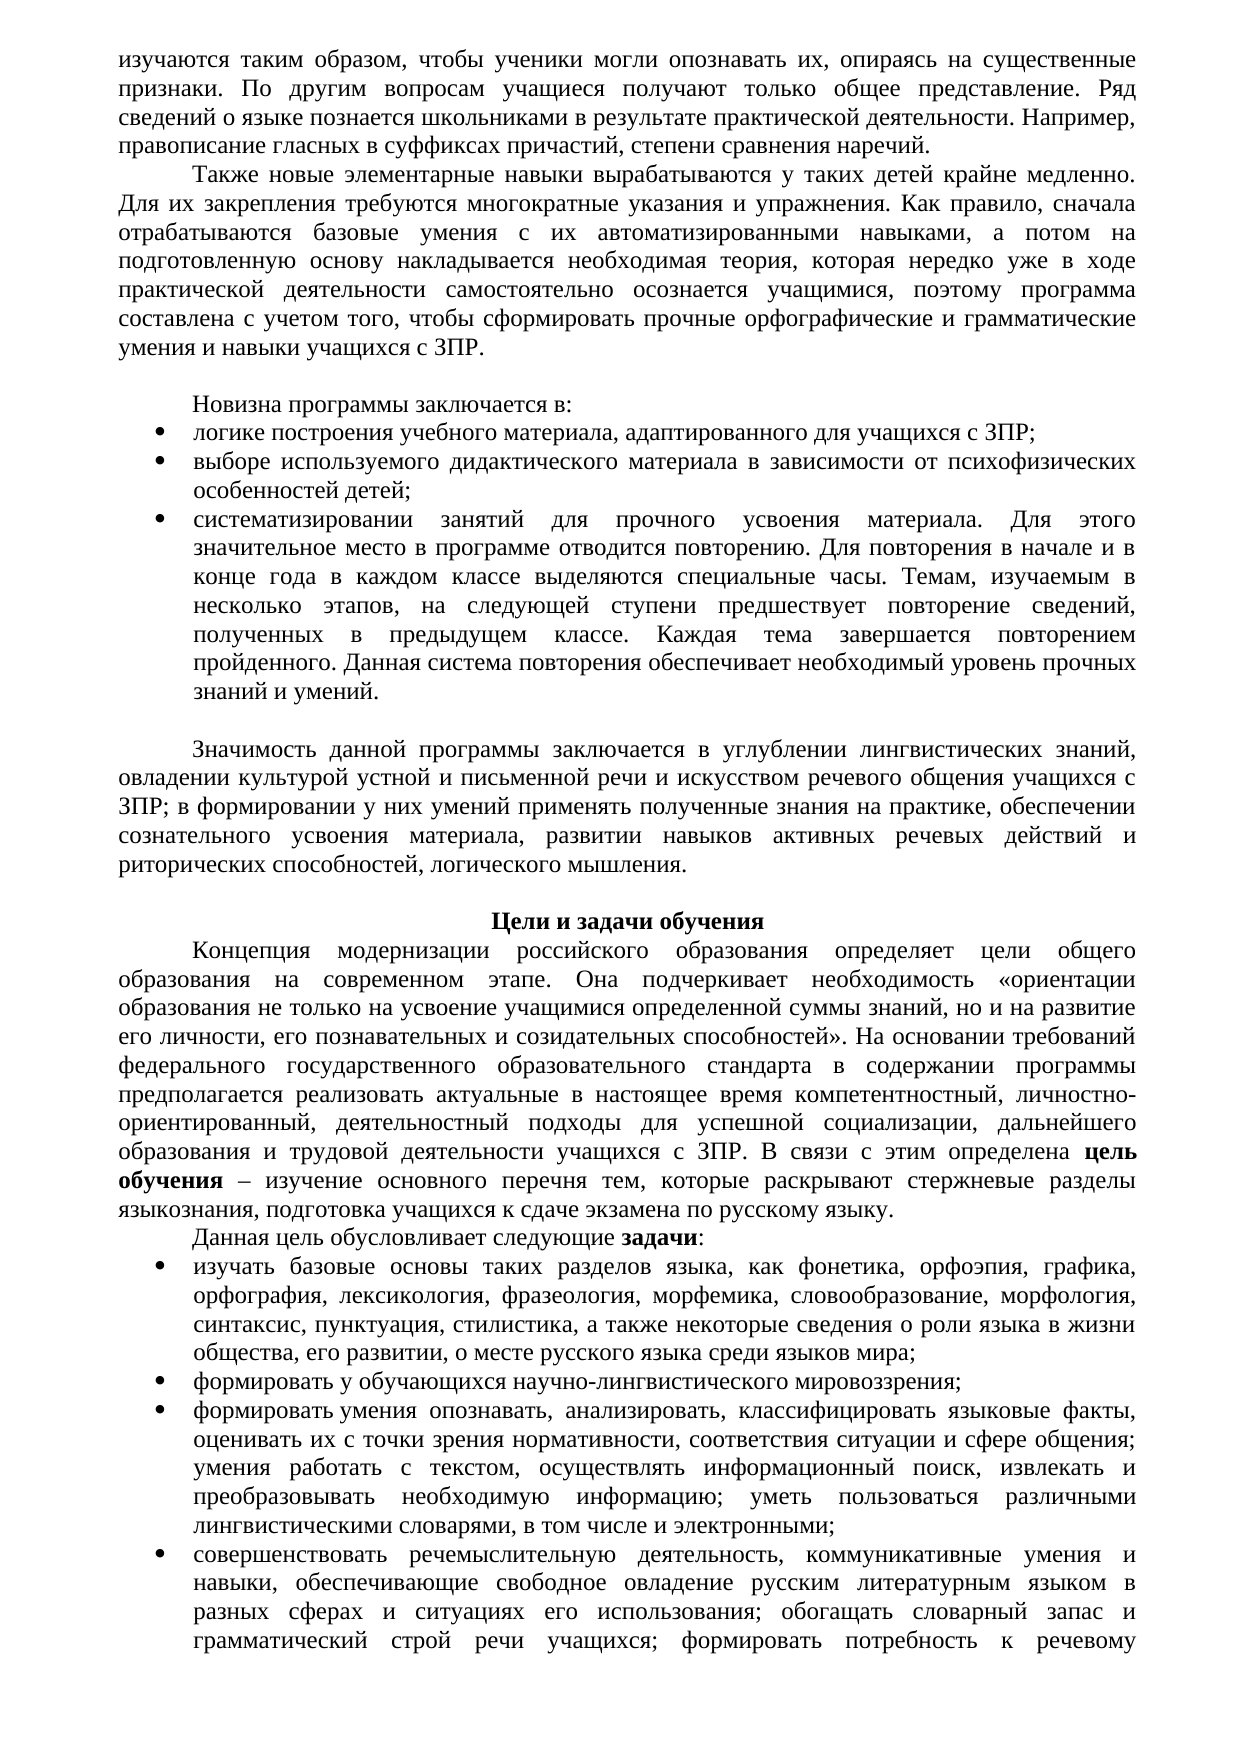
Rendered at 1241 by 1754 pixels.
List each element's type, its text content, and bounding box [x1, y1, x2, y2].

list логике построения учебного материала, адаптированного для учащихся с ЗПР; [156, 417, 1137, 446]
list изучать базовые основы таких разделов языка, как фонетика, орфоэпия, графика, орфография, лексикология, фразеология, морфемика, словообразование, морфология, синтаксис, пунктуация, стилистика, а также некоторые сведения о роли языка в жизни общества, его развитии, о месте русского языка среди языков мира; [156, 1251, 1137, 1366]
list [156, 1539, 1137, 1654]
text Данная цель обусловливает следующие задачи: [118, 1222, 1137, 1251]
list формировать умения опознавать, анализировать, классифицировать языковые факты, оценивать их с точки зрения нормативности, соответствия ситуации и сфере общения; умения работать с текстом, осуществлять информационный поиск, извлекать и преобразовывать необходимую информацию; уметь пользоваться различными лингвистическими словарями, в том числе и электронными; [156, 1395, 1137, 1539]
list формировать у обучающихся научно-лингвистического мировоззрения; [156, 1366, 1137, 1395]
text Новизна программы заключается в: [118, 389, 1137, 417]
text Также новые элементарные навыки вырабатываются у таких детей крайне медленно. Для их закрепления требуются многократные указания и упражнения. Как правило, сначала отрабатываются базовые умения с их автоматизированными навыками, а потом на подготовленную основу накладывается необходимая теория, которая нередко уже в ходе практической деятельности самостоятельно осознается учащимися, поэтому программа составлена с учетом того, чтобы сформировать прочные орфографические и грамматические умения и навыки учащихся с ЗПР. [118, 159, 1137, 361]
text Значимость данной программы заключается в углублении лингвистических знаний, овладении культурой устной и письменной речи и искусством речевого общения учащихся с ЗПР; в формировании у них умений применять полученные знания на практике, обеспечении сознательного усвоения материала, развитии навыков активных речевых действий и риторических способностей, логического мышления. [118, 734, 1137, 877]
list систематизировании занятий для прочного усвоения материала. Для этого значительное место в программе отводится повторению. Для повторения в начале и в конце года в каждом классе выделяются специальные часы. Темам, изучаемым в несколько этапов, на следующей ступени предшествует повторение сведений, полученных в предыдущем классе. Каждая тема завершается повторением пройденного. Данная система повторения обеспечивает необходимый уровень прочных знаний и умений. [156, 504, 1137, 705]
list выборе используемого дидактического материала в зависимости от психофизических особенностей детей; [156, 446, 1137, 504]
text Цели и задачи обучения [118, 906, 1137, 935]
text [118, 44, 1137, 159]
text Концепция модернизации российского образования определяет цели общего образования на современном этапе. Она подчеркивает необходимость «ориентации образования не только на усвоение учащимися определенной суммы знаний, но и на развитие его личности, его познавательных и созидательных способностей». На основании требований федерального государственного образовательного стандарта в содержании программы предполагается реализовать актуальные в настоящее время компетентностный, личностно-ориентированный, деятельностный подходы для успешной социализации, дальнейшего образования и трудовой деятельности учащихся с ЗПР. В связи с этим определена цель обучения – изучение основного перечня тем, которые раскрывают стержневые разделы языкознания, подготовка учащихся к сдаче экзамена по русскому языку. [118, 935, 1137, 1222]
